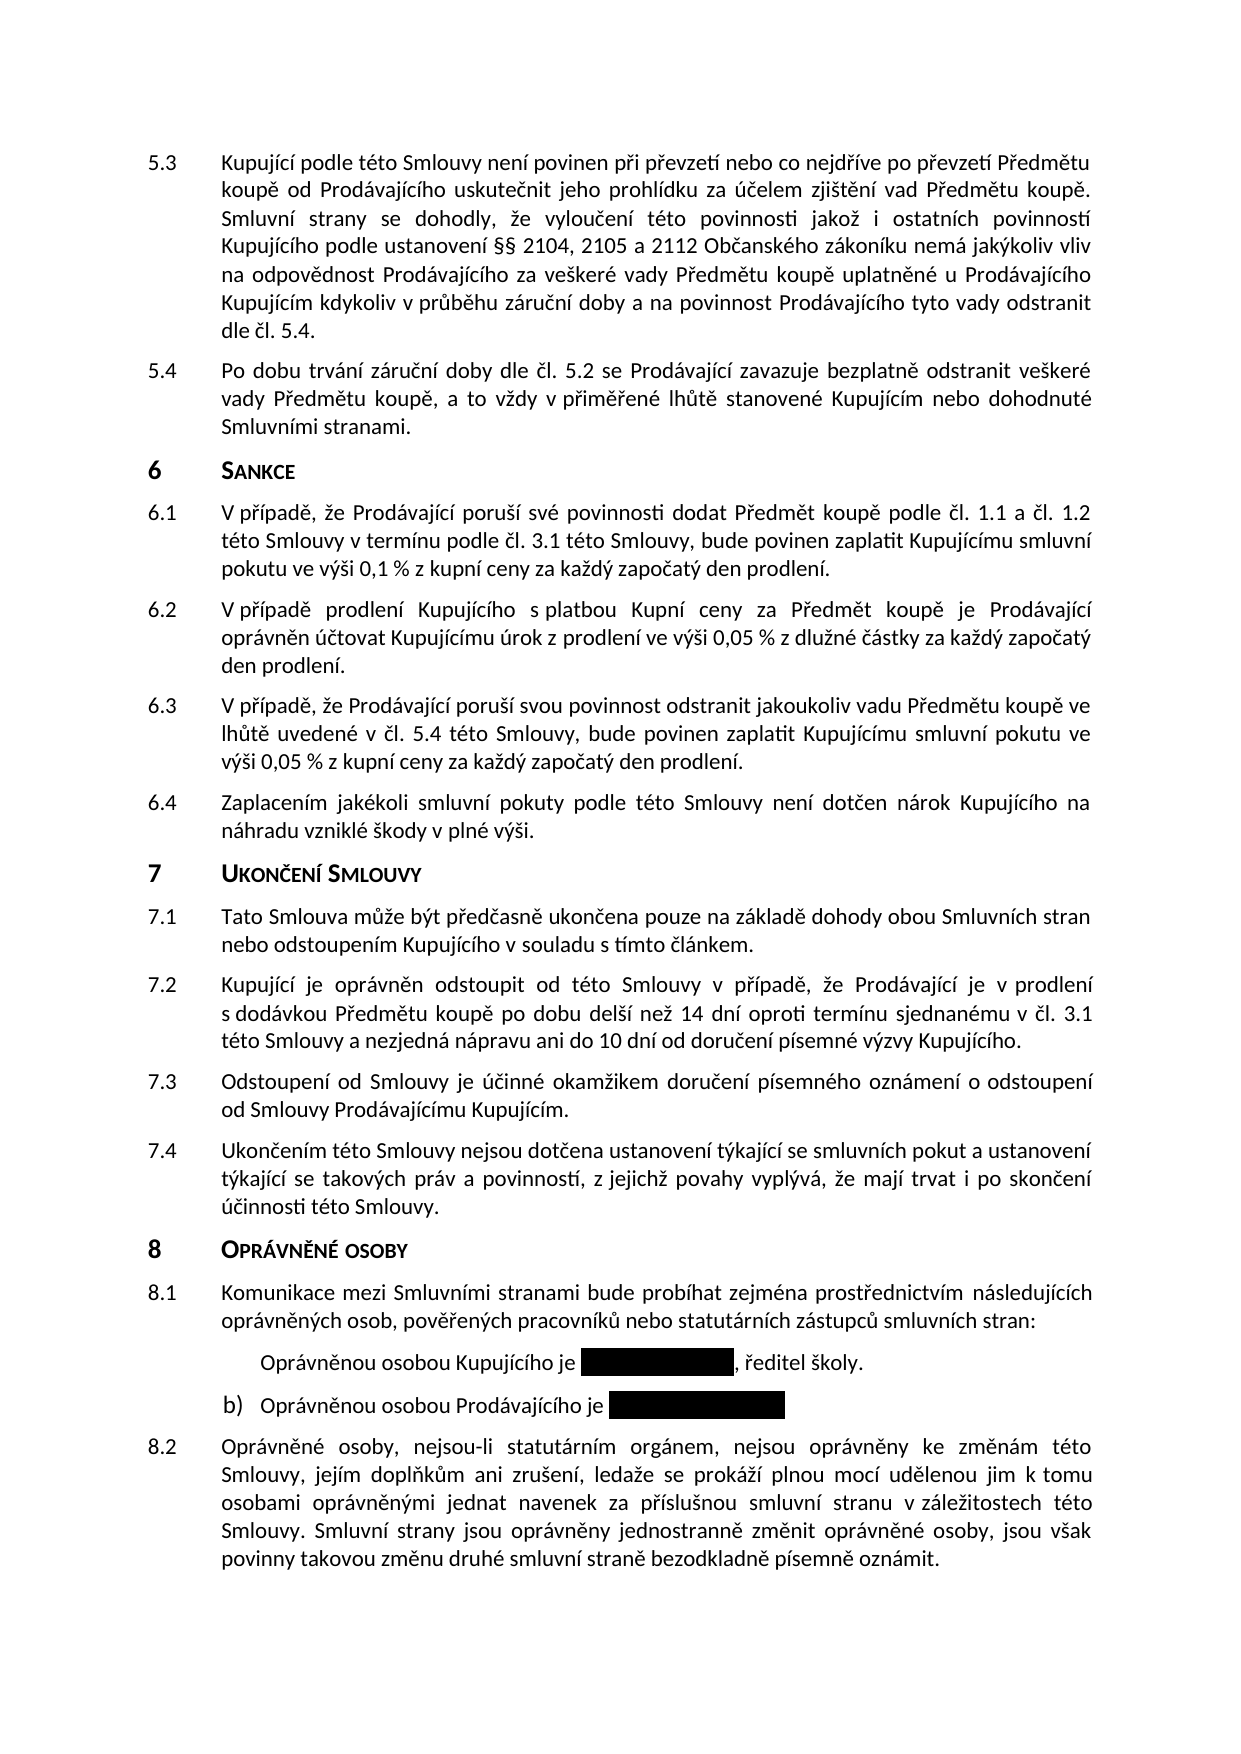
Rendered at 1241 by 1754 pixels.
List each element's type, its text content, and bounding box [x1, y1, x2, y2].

list Oprávněnou osobou Kupujícího je Mgr. Josef Binek, ředitel školy. [223, 1346, 1093, 1377]
list Komunikace mezi Smluvními stranami bude probíhat zejména prostřednictvím následujících oprávněných osob, pověřených pracovníků nebo statutárních zástupců smluvních stran: [148, 1278, 1093, 1334]
list Odstoupení od Smlouvy je účinné okamžikem doručení písemného oznámení o odstoupení od Smlouvy Prodávajícímu Kupujícím. [148, 1067, 1093, 1123]
list Ukončením této Smlouvy nejsou dotčena ustanovení týkající se smluvních pokut a ustanovení týkající se takových práv a povinností, z jejichž povahy vyplývá, že mají trvat i po skončení účinnosti této Smlouvy. [148, 1136, 1093, 1220]
list Oprávněné osoby [148, 1232, 1093, 1265]
list V případě, že Prodávající poruší svou povinnost odstranit jakoukoliv vadu Předmětu koupě ve lhůtě uvedené v čl. 5.4 této Smlouvy, bude povinen zaplatit Kupujícímu smluvní pokutu ve výši 0,05 % z kupní ceny za každý započatý den prodlení. [148, 691, 1093, 776]
list Kupující je oprávněn odstoupit od této Smlouvy v případě, že Prodávající je v prodlení s dodávkou Předmětu koupě po dobu delší než 14 dní oproti termínu sjednanému v čl. 3.1 této Smlouvy a nezjedná nápravu ani do 10 dní od doručení písemné výzvy Kupujícího. [148, 971, 1093, 1055]
list Tato Smlouva může být předčasně ukončena pouze na základě dohody obou Smluvních stran nebo odstoupením Kupujícího v souladu s tímto článkem. [148, 902, 1093, 958]
list V případě prodlení Kupujícího s platbou Kupní ceny za Předmět koupě je Prodávající oprávněn účtovat Kupujícímu úrok z prodlení ve výši 0,05 % z dlužné částky za každý započatý den prodlení. [148, 595, 1093, 679]
list Ukončení Smlouvy [148, 857, 1093, 889]
list Po dobu trvání záruční doby dle čl. 5.2 se Prodávající zavazuje bezplatně odstranit veškeré vady Předmětu koupě, a to vždy v přiměřené lhůtě stanovené Kupujícím nebo dohodnuté Smluvními stranami. [148, 356, 1093, 440]
list Zaplacením jakékoli smluvní pokuty podle této Smlouvy není dotčen nárok Kupujícího na náhradu vzniklé škody v plné výši. [148, 788, 1093, 844]
list Sankce [148, 453, 1093, 486]
list V případě, že Prodávající poruší své povinnosti dodat Předmět koupě podle čl. 1.1 a čl. 1.2 této Smlouvy v termínu podle čl. 3.1 této Smlouvy, bude povinen zaplatit Kupujícímu smluvní pokutu ve výši 0,1 % z kupní ceny za každý započatý den prodlení. [148, 498, 1093, 582]
list Oprávněné osoby, nejsou-li statutárním orgánem, nejsou oprávněny ke změnám této Smlouvy, jejím doplňkům ani zrušení, ledaže se prokáží plnou mocí udělenou jim k tomu osobami oprávněnými jednat navenek za příslušnou smluvní stranu v záležitostech této Smlouvy. Smluvní strany jsou oprávněny jednostranně změnit oprávněné osoby, jsou však povinny takovou změnu druhé smluvní straně bezodkladně písemně oznámit. [148, 1432, 1093, 1572]
list Oprávněnou osobou Prodávajícího je Ivo Engel, jednatel [223, 1389, 1093, 1420]
list Kupující podle této Smlouvy není povinen při převzetí nebo co nejdříve po převzetí Předmětu koupě od Prodávajícího uskutečnit jeho prohlídku za účelem zjištění vad Předmětu koupě. Smluvní strany se dohodly, že vyloučení této povinnosti jakož i ostatních povinností Kupujícího podle ustanovení §§ 2104, 2105 a 2112 Občanského zákoníku nemá jakýkoliv vliv na odpovědnost Prodávajícího za veškeré vady Předmětu koupě uplatněné u Prodávajícího Kupujícím kdykoliv v průběhu záruční doby a na povinnost Prodávajícího tyto vady odstranit dle čl. 5.4. [148, 148, 1093, 344]
